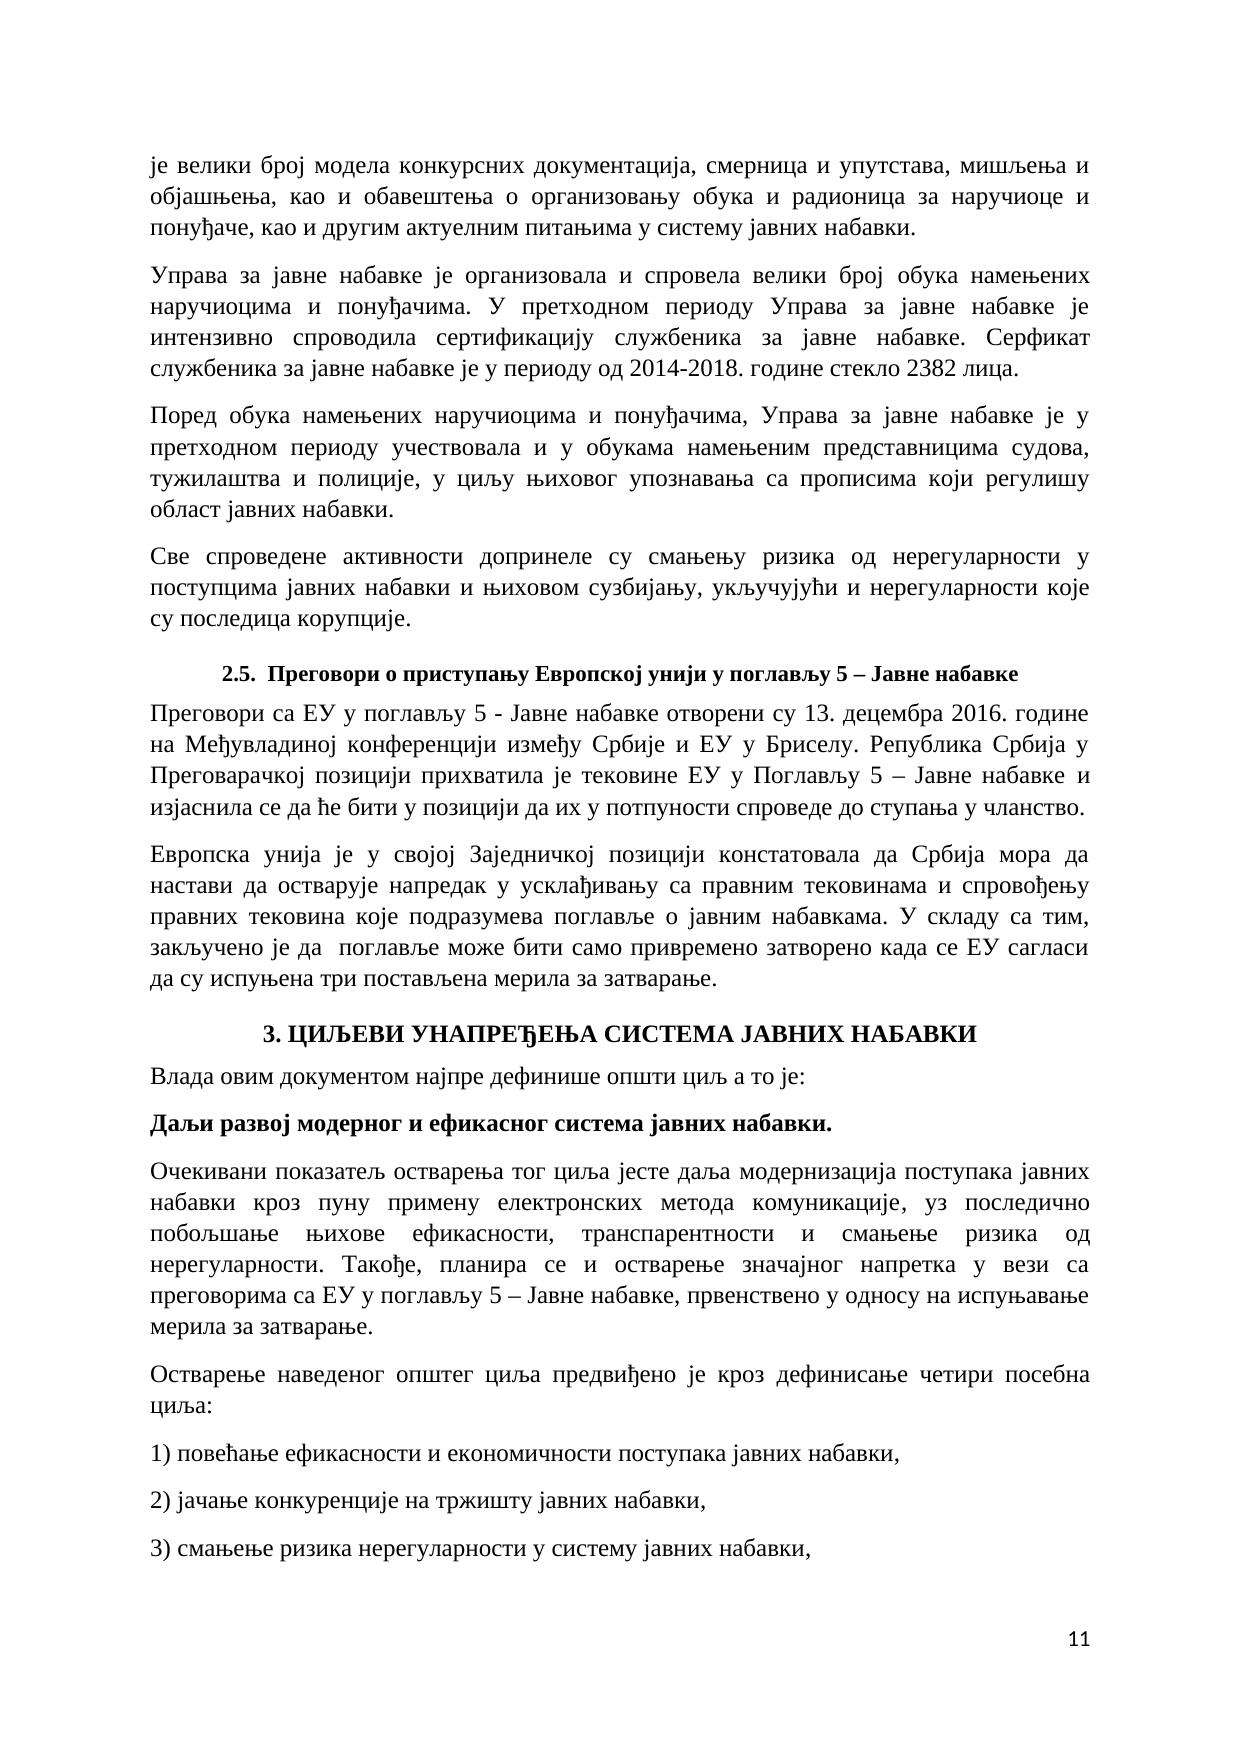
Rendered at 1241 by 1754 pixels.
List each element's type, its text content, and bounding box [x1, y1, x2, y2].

subtitle 2.5. Преговори о приступању Европској унији у поглављу 5 – Јавне набавке [150, 659, 1090, 686]
text Остварење наведеног општег циља предвиђено је кроз дефинисање четири посебна циља: [150, 1359, 1090, 1419]
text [150, 150, 1090, 241]
text Влада овим документом најпре дефинише општи циљ а то је: [150, 1061, 1090, 1089]
text Преговори са ЕУ у поглављу 5 - Јавне набавке отворени су 13. децембра 2016. године на Међувладиној конференцији између Србије и ЕУ у Бриселу. Република Србија у Преговарачкој позицији прихватила је тековине ЕУ у Поглављу 5 – Јавне набавке и изјаснила се да ће бити у позицији да их у потпуности спроведе до ступања у чланство. [150, 698, 1090, 820]
text Европска унија је у својој Заједничкој позицији констатовала да Србија мора да настави да остварује напредак у усклађивању са правним тековинама и спровођењу правних тековина које подразумева поглавље о јавним набавкама. У складу са тим, закључено је да поглавље може бити само привремено затворено када се ЕУ сагласи да су испуњена три постављена мерила за затварање. [150, 839, 1090, 992]
text Очекивани показатељ остварења тог циља јесте даља модернизација поступака јавних набавки кроз пуну примену електронских метода комуникације, уз последично побољшање њихове ефикасности, транспарентности и смањење ризика од нерегуларности. Такође, планира се и остварење значајног напретка у вези са преговорима са ЕУ у поглављу 5 – Јавне набавке, првенствено у односу на испуњавање мерила за затварање. [150, 1156, 1090, 1340]
text Даљи развој модерног и ефикасног система јавних набавки. [150, 1108, 1090, 1137]
text 1) повећање ефикасности и економичности поступака јавних набавки, [150, 1438, 1090, 1467]
text Управа за јавне набавке је организовала и спровела велики број обука намењених наручиоцима и понуђачима. У претходном периоду Управа за јавне набавке је интензивно спроводила сертификацију службеника за јавне набавке. Серфикат службеника за јавне набавке је у периоду од 2014-2018. године стекло 2382 лица. [150, 260, 1090, 382]
text Све спроведене активности допринеле су смањењу ризика од нерегуларности у поступцима јавних набавки и њиховом сузбијању, укључујући и нерегуларности које су последица корупције. [150, 541, 1090, 632]
text Поред обука намењених наручиоцима и понуђачима, Управа за јавне набавке је у претходном периоду учествовала и у обукама намењеним представницима судова, тужилаштва и полиције, у циљу њиховог упознавања са прописима који регулишу област јавних набавки. [150, 401, 1090, 522]
text 3) смањење ризика нерегуларности у систему јавних набавки, [150, 1533, 1090, 1562]
text 2) јачање конкуренције на тржишту јавних набавки, [150, 1486, 1090, 1514]
subtitle 3. ЦИЉЕВИ УНАПРЕЂЕЊА СИСТЕМА ЈАВНИХ НАБАВКИ [150, 1019, 1090, 1048]
